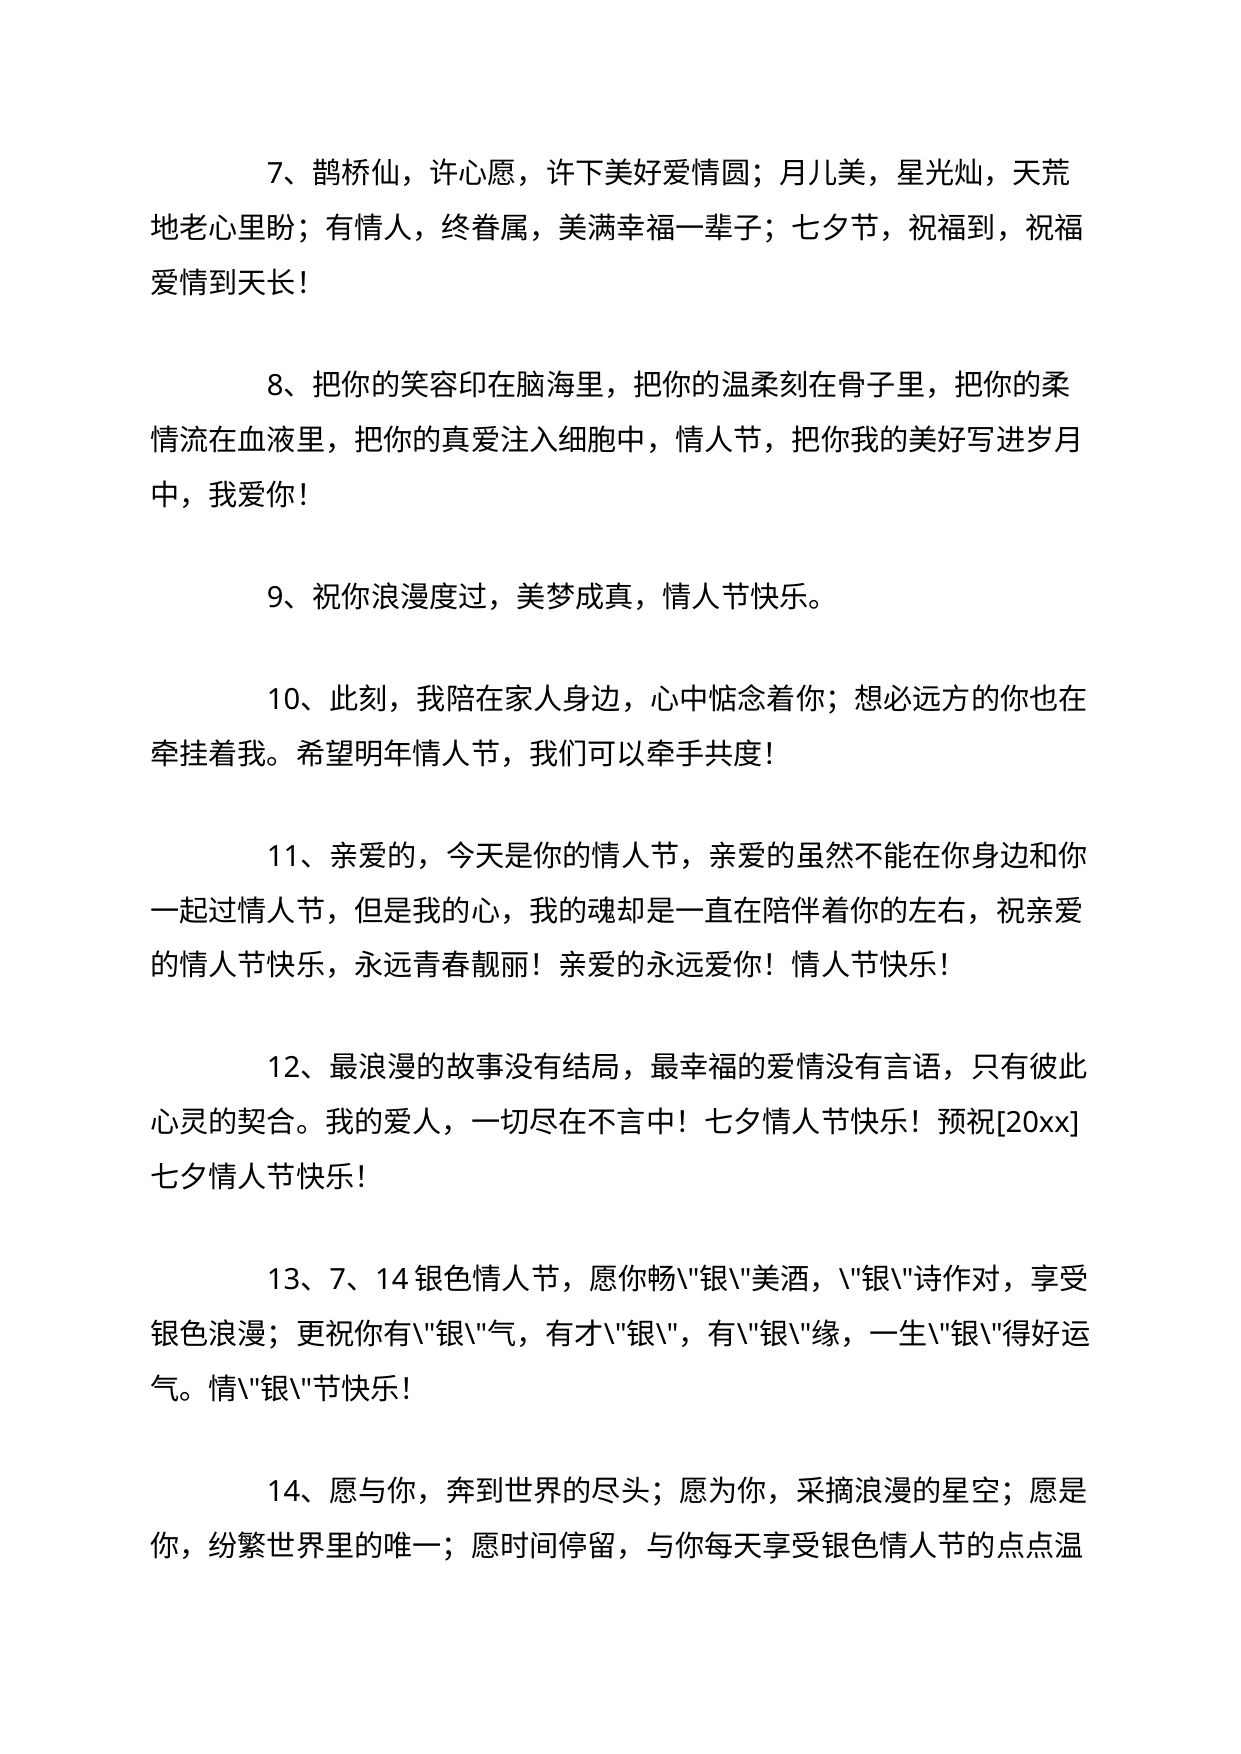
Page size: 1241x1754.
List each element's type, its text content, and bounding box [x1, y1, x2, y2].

text 8、把你的笑容印在脑海里，把你的温柔刻在骨子里，把你的柔情流在血液里，把你的真爱注入细胞中，情人节，把你我的美好写进岁月中，我爱你！ [150, 362, 1090, 514]
text 12、最浪漫的故事没有结局，最幸福的爱情没有言语，只有彼此心灵的契合。我的爱人，一切尽在不言中！七夕情人节快乐！预祝[20xx]七夕情人节快乐！ [150, 1044, 1090, 1196]
text 13、7、14银色情人节，愿你畅\"银\"美酒，\"银\"诗作对，享受银色浪漫；更祝你有\"银\"气，有才\"银\"，有\"银\"缘，一生\"银\"得好运气。情\"银\"节快乐！ [150, 1256, 1090, 1408]
text 9、祝你浪漫度过，美梦成真，情人节快乐。 [150, 573, 1090, 616]
text 11、亲爱的，今天是你的情人节，亲爱的虽然不能在你身边和你一起过情人节，但是我的心，我的魂却是一直在陪伴着你的左右，祝亲爱的情人节快乐，永远青春靓丽！亲爱的永远爱你！情人节快乐！ [150, 832, 1090, 984]
text 10、此刻，我陪在家人身边，心中惦念着你；想必远方的你也在牵挂着我。希望明年情人节，我们可以牵手共度！ [150, 675, 1090, 773]
text 7、鹊桥仙，许心愿，许下美好爱情圆；月儿美，星光灿，天荒地老心里盼；有情人，终眷属，美满幸福一辈子；七夕节，祝福到，祝福爱情到天长！ [150, 150, 1090, 302]
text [150, 1467, 1090, 1565]
